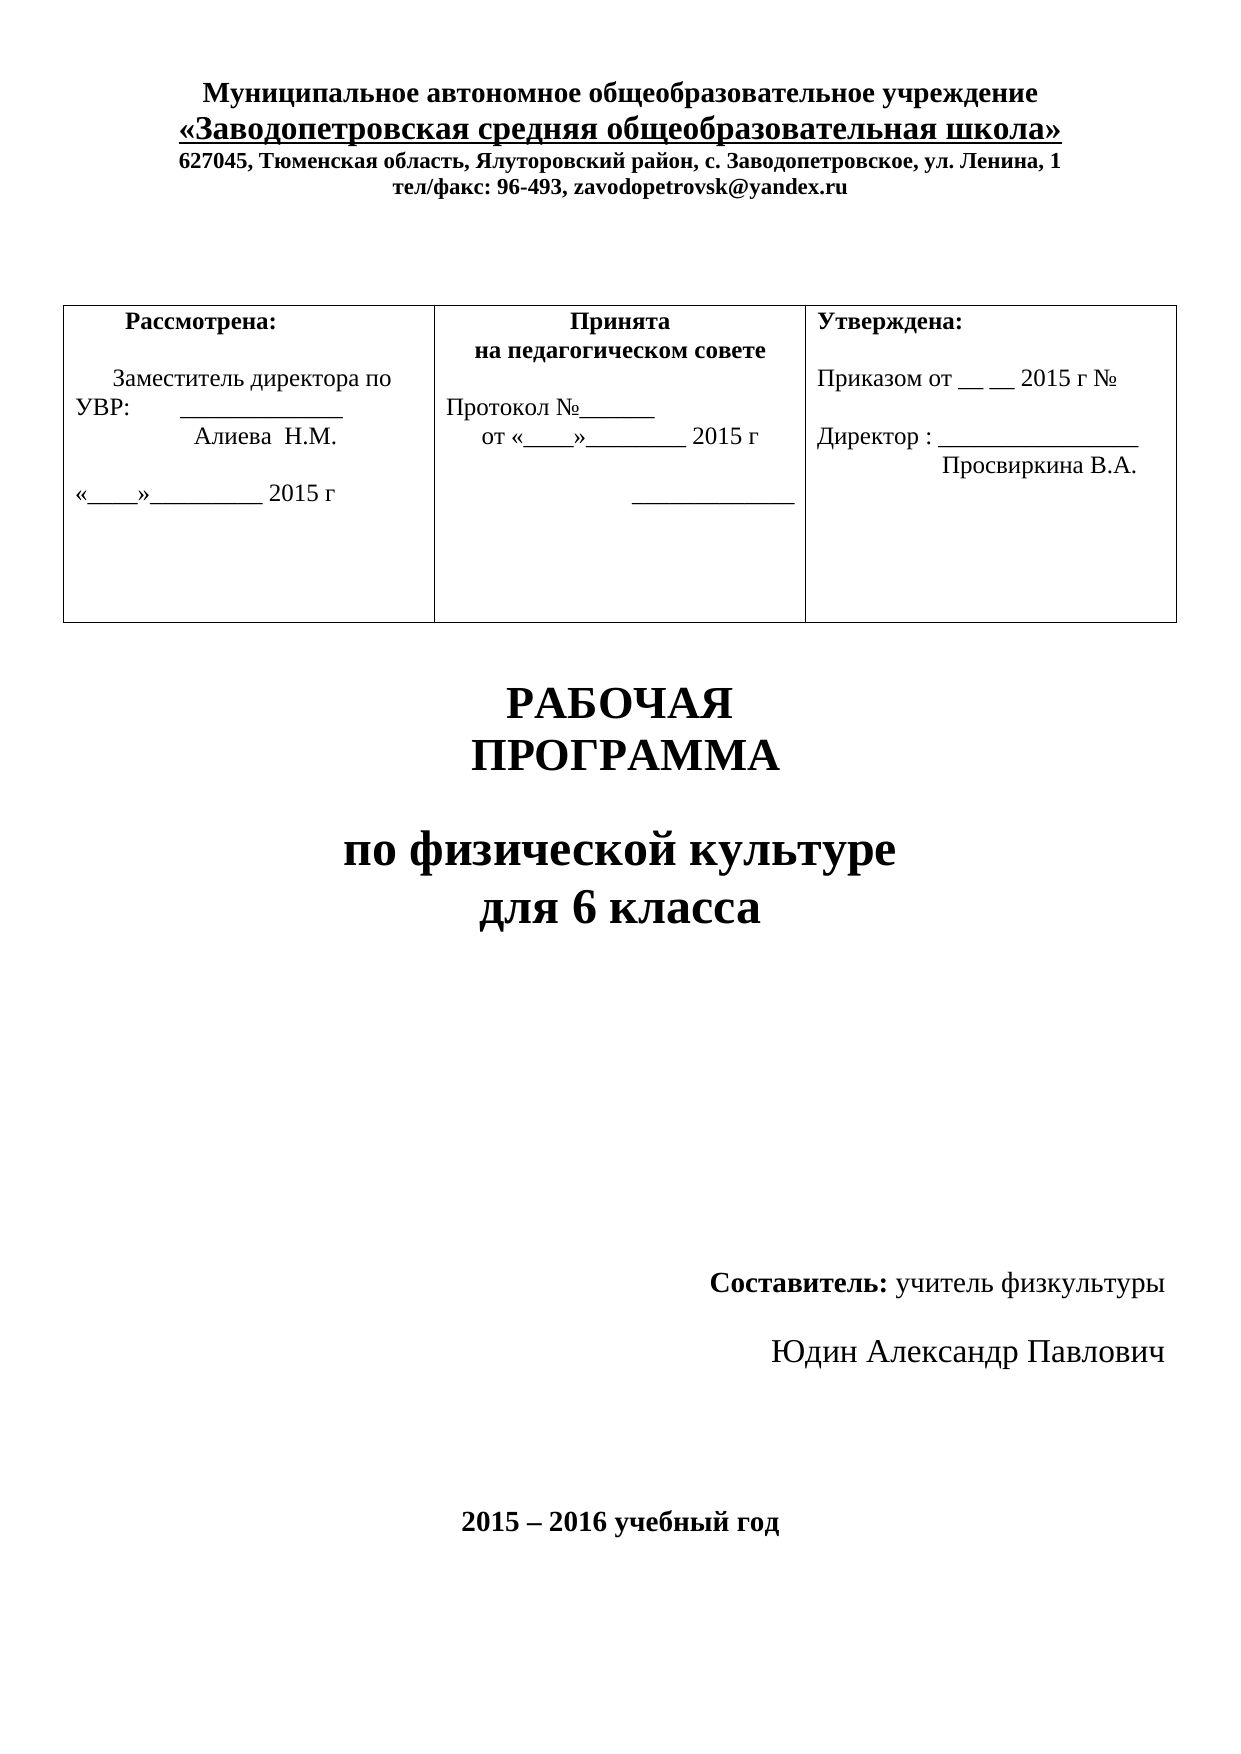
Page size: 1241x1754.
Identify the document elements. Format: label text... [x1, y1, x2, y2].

text Составитель: учитель физкультуры [75, 1265, 1165, 1298]
text Юдин Александр Павлович [75, 1332, 1165, 1370]
text для 6 класса [75, 877, 1165, 934]
text РАБОЧАЯ [75, 675, 1165, 728]
text ПРОГРАММА [75, 728, 1165, 781]
text 2015 – 2016 учебный год [75, 1504, 1165, 1538]
table_header Принята на педагогическом совете Протокол №______ от «____»________ 2015 г _____________ [435, 306, 805, 622]
text 627045, Тюменская область, Ялуторовский район, с. Заводопетровское, ул. Ленина, 1 [75, 147, 1165, 173]
table_header Рассмотрена: Заместитель директора по УВР: _____________ Алиева Н.М. «____»_________ 2015 г [64, 306, 434, 622]
text Муниципальное автономное общеобразовательное учреждение [75, 75, 1165, 108]
text тел/факс: 96-493, zavodopetrovsk@yandex.ru [75, 173, 1165, 199]
text «Заводопетровская средняя общеобразовательная школа» [75, 108, 1165, 147]
text по физической культуре [75, 819, 1165, 877]
table_header Утверждена: Приказом от __ __ 2015 г № Директор : ________________ Просвиркина В.А. [806, 306, 1176, 622]
